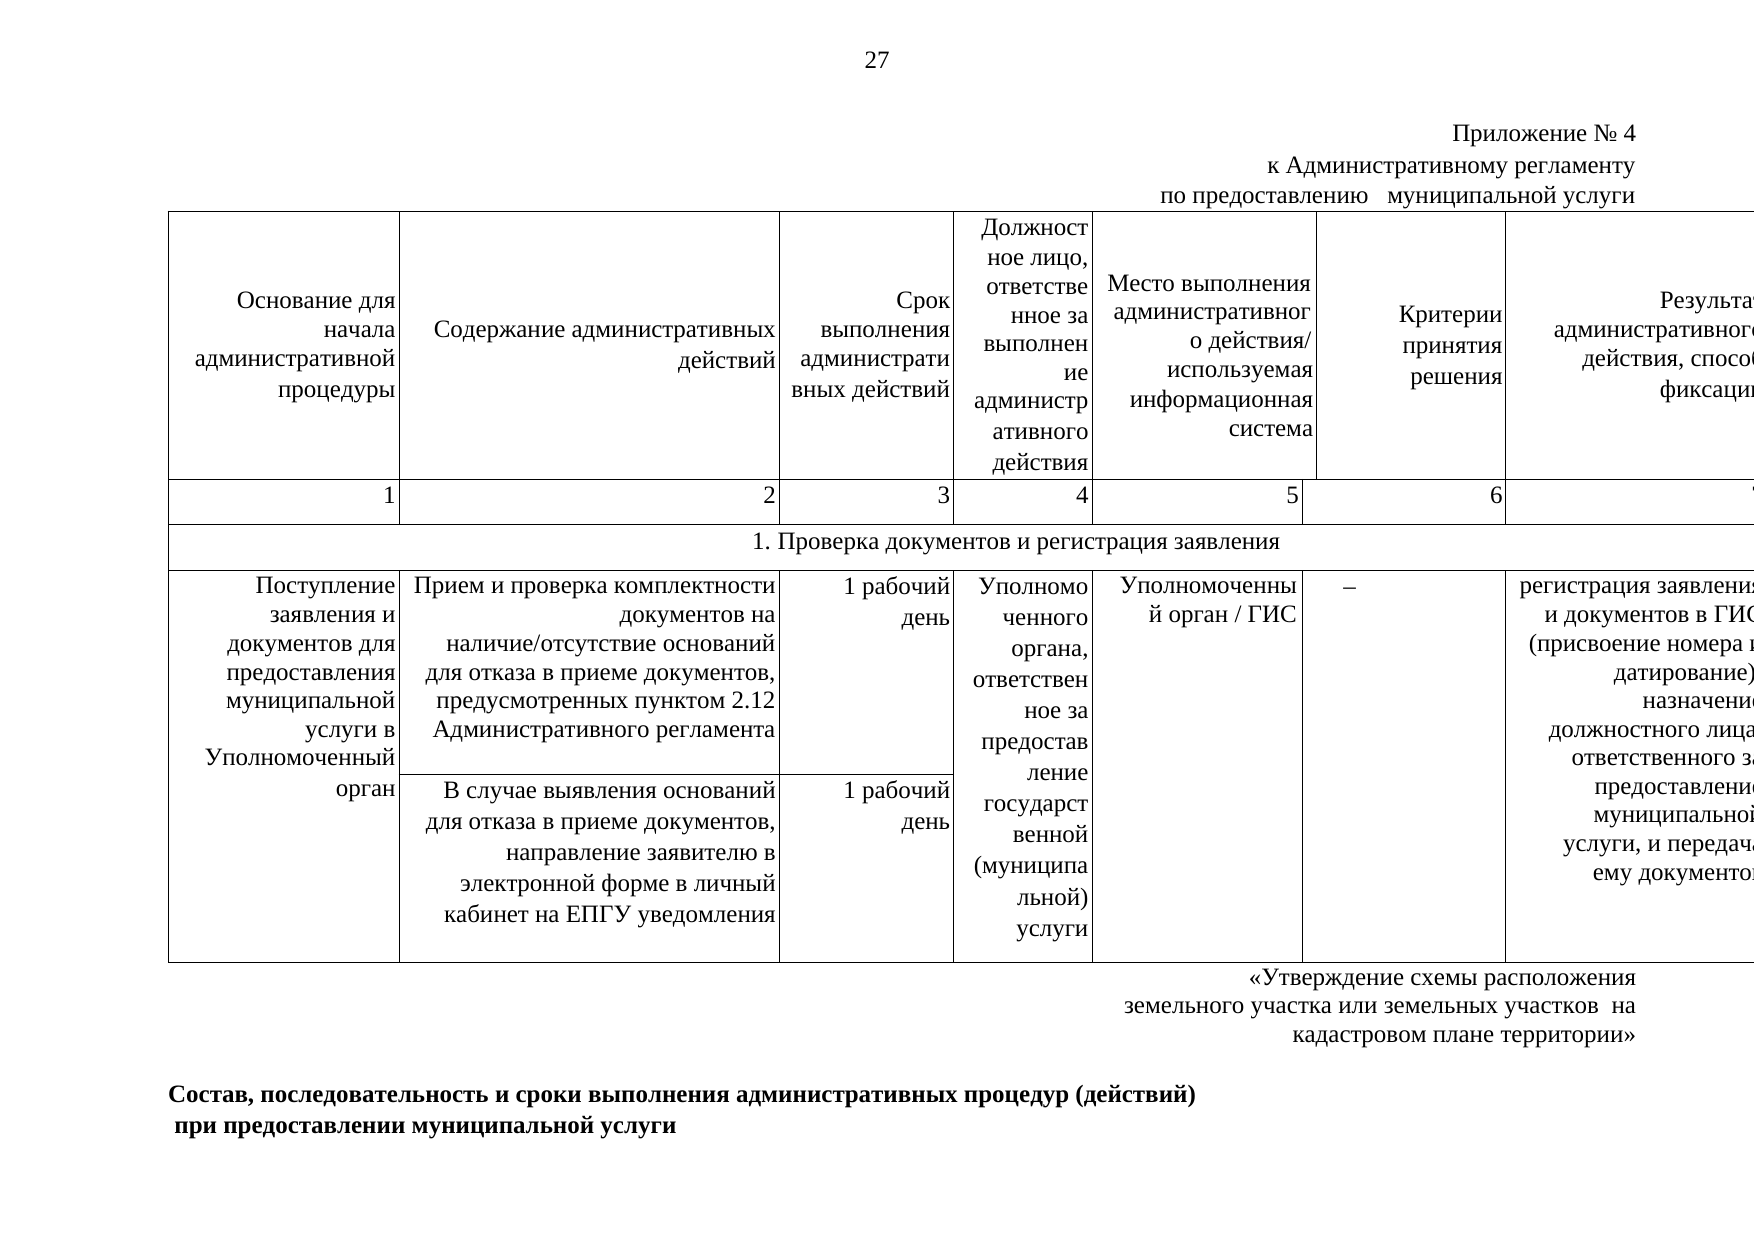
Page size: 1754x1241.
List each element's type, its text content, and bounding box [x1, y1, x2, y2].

table_cell 1. Проверка документов и регистрация заявления [169, 525, 1359, 570]
table_cell Поступление заявления и документов для предоставления муниципальной услуги в Уполномоченный орган [169, 571, 399, 962]
table_header Должност ное лицо, ответстве нное за выполнен ие администр ативного действия [954, 212, 1092, 479]
table_cell 3 [780, 480, 953, 524]
table_cell 4 [954, 480, 1092, 524]
table_header Результат административного действия, способ фиксации [1506, 212, 1754, 479]
text Приложение № 4 [168, 118, 1636, 147]
text «Утверждение схемы расположения земельного участка или земельных участков на кадастровом плане территории» [1081, 963, 1636, 1048]
table_cell 5 [1093, 480, 1302, 524]
table_header [1317, 212, 1359, 479]
table_cell Прием и проверка комплектности документов на наличие/отсутствие оснований для отказа в приеме документов, предусмотренных пунктом 2.12 Административного регламента [400, 571, 779, 774]
table_header Критерии принятия решения [1359, 212, 1505, 479]
table_cell 1 рабочий день [780, 775, 953, 962]
table_cell 1 [169, 480, 399, 524]
table_cell В случае выявления оснований для отказа в приеме документов, направление заявителю в электронной форме в личный кабинет на ЕПГУ уведомления [400, 775, 779, 962]
table_header Основание для начала административной процедуры [169, 212, 399, 479]
table_cell 2 [400, 480, 779, 524]
table_cell [1359, 525, 1754, 570]
text при предоставлении муниципальной услуги [168, 1110, 1636, 1138]
table_cell – [1303, 571, 1359, 962]
table_header Место выполнения административног о действия/ используемая информационная система [1093, 212, 1316, 479]
text Состав, последовательность и сроки выполнения административных процедур (действий) [168, 1079, 1636, 1108]
table_cell 7 [1506, 480, 1754, 524]
table_header Содержание административных действий [400, 212, 779, 479]
table_cell [1303, 480, 1359, 524]
text по предоставлению муниципальной услуги [168, 180, 1635, 209]
table_cell 6 [1359, 480, 1505, 524]
table_cell Уполномо ченного органа, ответствен ное за предостав ление государст венной (муниципа льной) услуги [954, 571, 1092, 962]
text к Административному регламенту [168, 150, 1635, 179]
table_cell Уполномоченны й орган / ГИС [1093, 571, 1302, 962]
table_header Срок выполнения администрати вных действий [780, 212, 953, 479]
table_cell регистрация заявления и документов в ГИС (присвоение номера и датирование); назначение должностного лица, ответственного за предоставление муниципальной услуги, и передача ему документов [1506, 571, 1754, 962]
table_cell [1359, 571, 1505, 962]
table_cell 1 рабочий день [780, 571, 953, 774]
